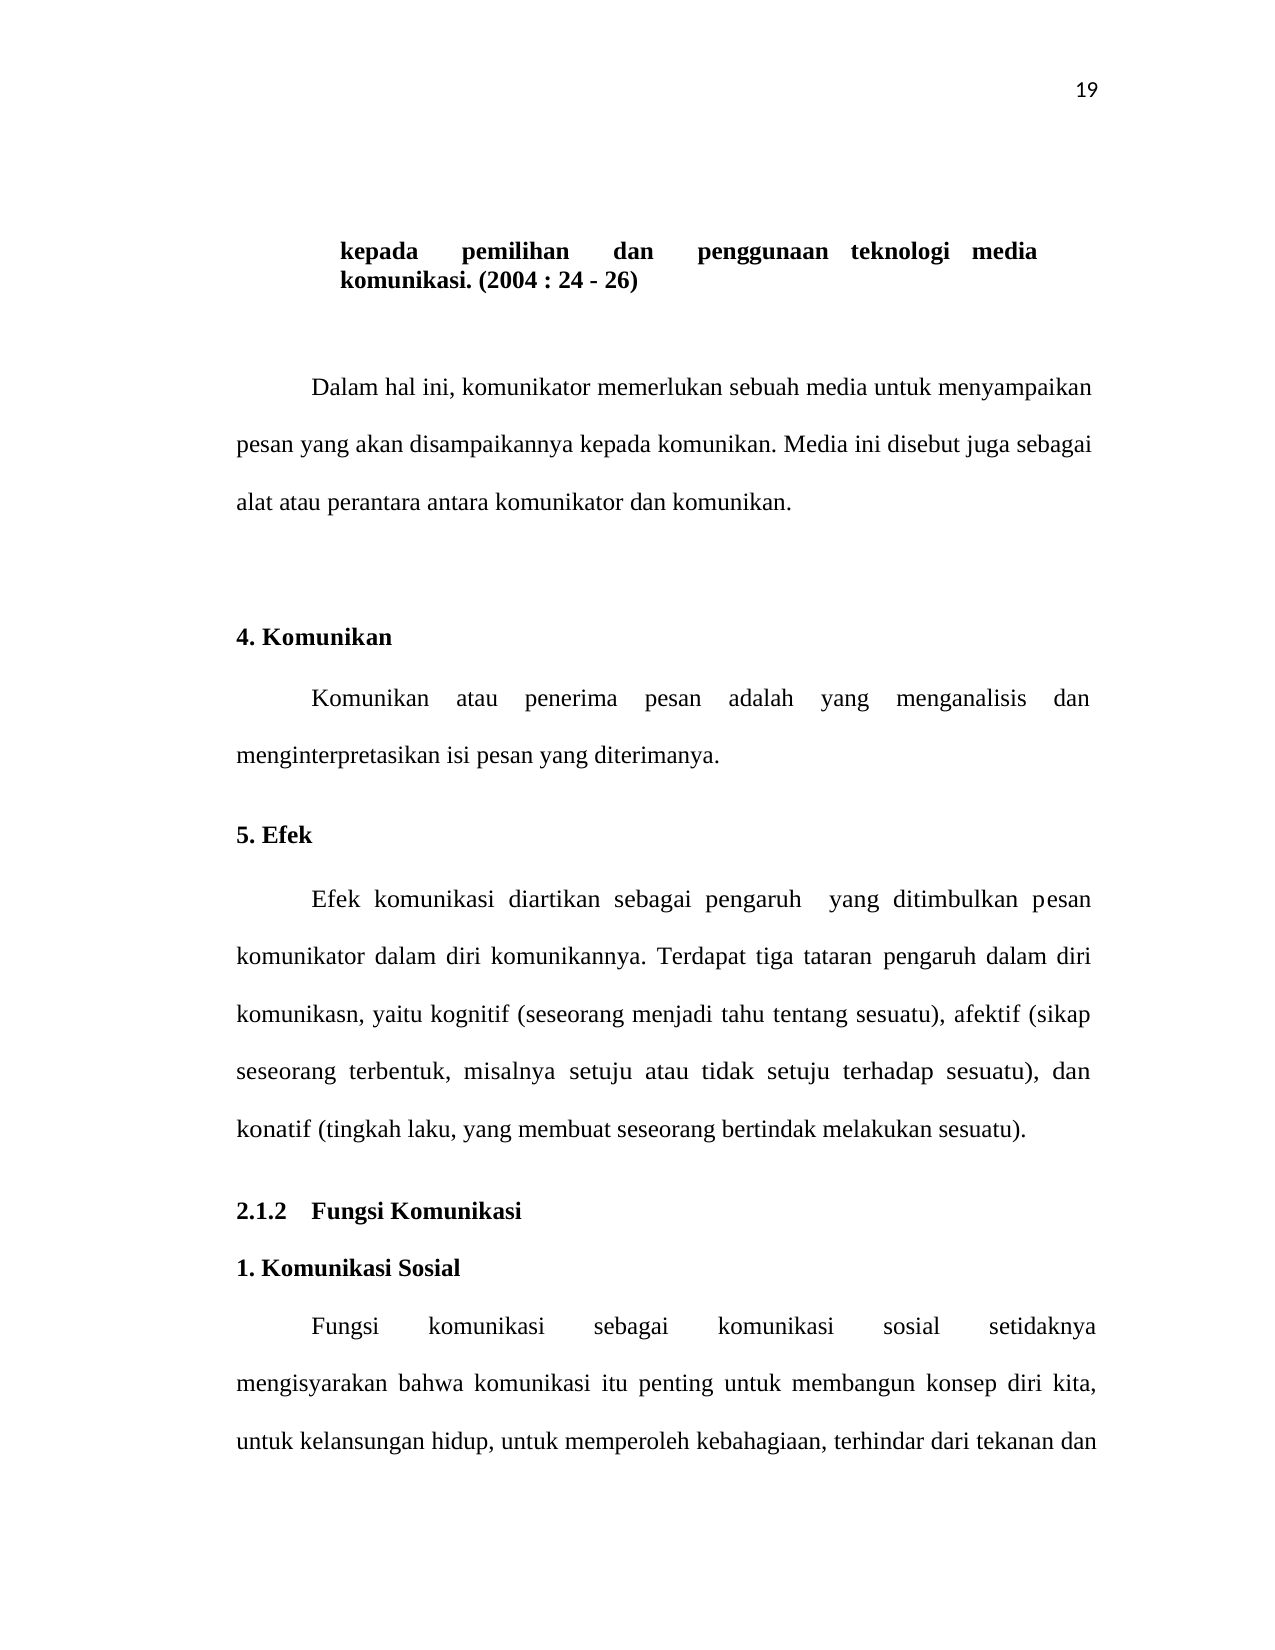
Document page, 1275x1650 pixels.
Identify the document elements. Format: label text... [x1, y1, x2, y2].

text 5. Efek [236, 821, 1098, 849]
text 1. Komunikasi Sosial [236, 1253, 1098, 1282]
text Efek komunikasi diartikan sebagai pengaruh yang ditimbulkan pesan komunikator dalam diri komunikannya. Terdapat tiga tataran pengaruh dalam diri komunikasn, yaitu kognitif (seseorang menjadi tahu tentang sesuatu), afektif (sikap seseorang terbentuk, misalnya setuju atau tidak setuju terhadap sesuatu), dan konatif (tingkah laku, yang membuat seseorang bertindak melakukan sesuatu). [236, 884, 1091, 1143]
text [236, 1311, 1098, 1455]
list Fungsi Komunikasi [236, 1196, 1098, 1225]
text Dalam hal ini, komunikator memerlukan sebuah media untuk menyampaikan pesan yang akan disampaikannya kepada komunikan. Media ini disebut juga sebagai alat atau perantara antara komunikator dan komunikan. [236, 372, 1093, 516]
text 4. Komunikan [236, 622, 1098, 651]
text Komunikan atau penerima pesan adalah yang menganalisis dan menginterpretasikan isi pesan yang diterimanya. [236, 683, 1090, 769]
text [340, 236, 1039, 294]
